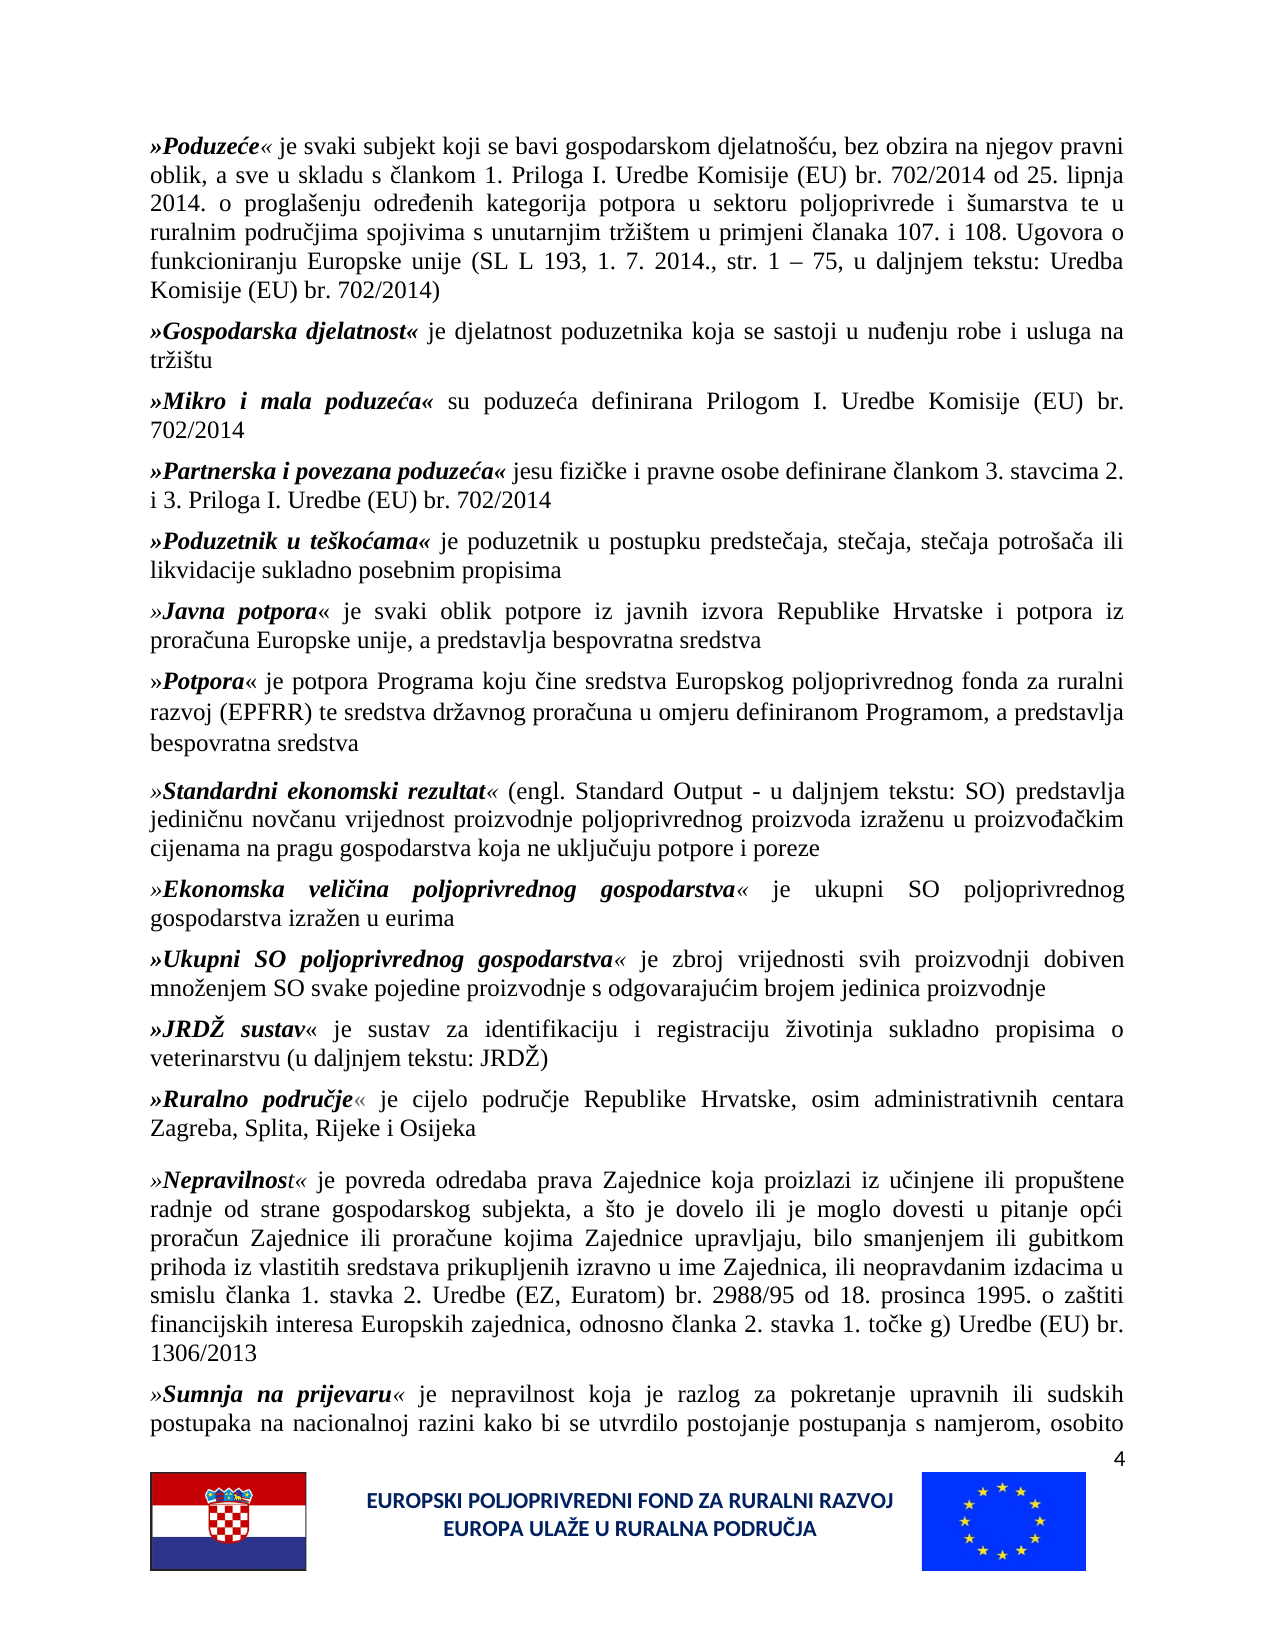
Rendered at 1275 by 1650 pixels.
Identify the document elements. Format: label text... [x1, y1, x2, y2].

text »Poduzetnik u teškoćama« je poduzetnik u postupku predstečaja, stečaja, stečaja potrošača ili likvidacije sukladno posebnim propisima [150, 526, 1125, 583]
text »Poduzeće« je svaki subjekt koji se bavi gospodarskom djelatnošću, bez obzira na njegov pravni oblik, a sve u skladu s člankom 1. Priloga I. Uredbe Komisije (EU) br. 702/2014 od 25. lipnja 2014. o proglašenju određenih kategorija potpora u sektoru poljoprivrede i šumarstva te u ruralnim područjima spojivima s unutarnjim tržištem u primjeni članaka 107. i 108. Ugovora o funkcioniranju Europske unije (SL L 193, 1. 7. 2014., str. 1 – 75, u daljnjem tekstu: Uredba Komisije (EU) br. 702/2014) [150, 131, 1125, 303]
text »Nepravilnost« je povreda odredaba prava Zajednice koja proizlazi iz učinjene ili propuštene radnje od strane gospodarskog subjekta, a što je dovelo ili je moglo dovesti u pitanje opći proračun Zajednice ili proračune kojima Zajednice upravljaju, bilo smanjenjem ili gubitkom prihoda iz vlastitih sredstava prikupljenih izravno u ime Zajednica, ili neopravdanim izdacima u smislu članka 1. stavka 2. Uredbe (EZ, Euratom) br. 2988/95 od 18. prosinca 1995. o zaštiti financijskih interesa Europskih zajednica, odnosno članka 2. stavka 1. točke g) Uredbe (EU) br. 1306/2013 [150, 1166, 1125, 1367]
picture [150, 1472, 307, 1571]
text »Potpora« je potpora Programa koju čine sredstva Europskog poljoprivrednog fonda za ruralni razvoj (EPFRR) te sredstva državnog proračuna u omjeru definiranom Programom, a predstavlja bespovratna sredstva [150, 666, 1125, 757]
text »Ukupni SO poljoprivrednog gospodarstva« je zbroj vrijednosti svih proizvodnji dobiven množenjem SO svake pojedine proizvodnje s odgovarajućim brojem jedinica proizvodnje [150, 944, 1125, 1002]
text »Gospodarska djelatnost« je djelatnost poduzetnika koja se sastoji u nuđenju robe i usluga na tržištu [150, 316, 1125, 373]
text »Standardni ekonomski rezultat« (engl. Standard Output - u daljnjem tekstu: SO) predstavlja jediničnu novčanu vrijednost proizvodnje poljoprivrednog proizvoda izraženu u proizvođačkim cijenama na pragu gospodarstva koja ne uključuju potpore i poreze [150, 776, 1125, 862]
text »Ekonomska veličina poljoprivrednog gospodarstva« je ukupni SO poljoprivrednog gospodarstva izražen u eurima [150, 874, 1125, 932]
picture [921, 1472, 1086, 1571]
text »JRDŽ sustav« je sustav za identifikaciju i registraciju životinja sukladno propisima o veterinarstvu (u daljnjem tekstu: JRDŽ) [150, 1014, 1125, 1072]
text »Javna potpora« je svaki oblik potpore iz javnih izvora Republike Hrvatske i potpora iz proračuna Europske unije, a predstavlja bespovratna sredstva [150, 596, 1125, 653]
text »Ruralno područje« je cijelo područje Republike Hrvatske, osim administrativnih centara Zagreba, Splita, Rijeke i Osijeka [150, 1084, 1125, 1142]
text »Mikro i mala poduzeća« su poduzeća definirana Prilogom I. Uredbe Komisije (EU) br. 702/2014 [150, 386, 1125, 443]
text »Partnerska i povezana poduzeća« jesu fizičke i pravne osobe definirane člankom 3. stavcima 2. i 3. Priloga I. Uredbe (EU) br. 702/2014 [150, 456, 1125, 513]
